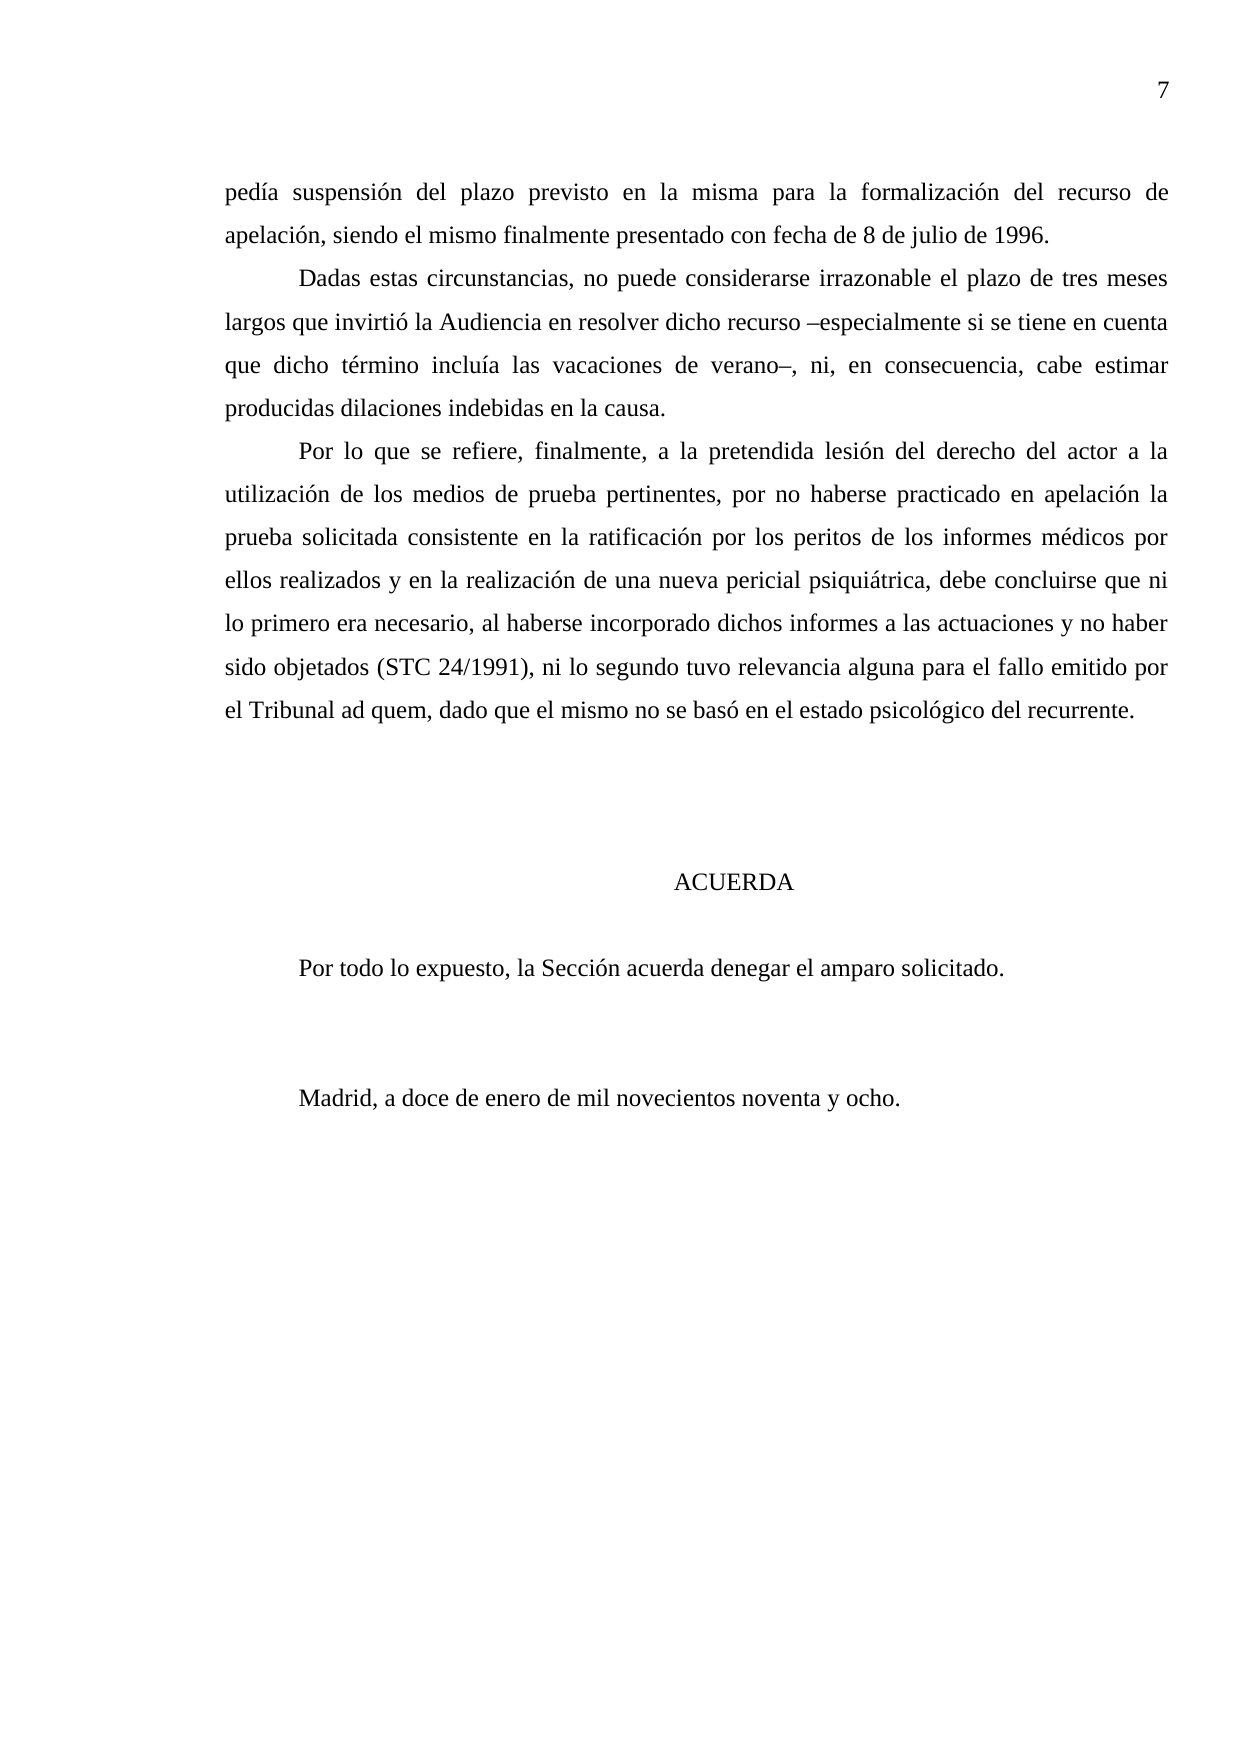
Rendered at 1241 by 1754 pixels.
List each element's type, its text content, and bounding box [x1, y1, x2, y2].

text Dadas estas circunstancias, no puede considerarse irrazonable el plazo de tres meses largos que invirtió la Audiencia en resolver dicho recurso –especialmente si se tiene en cuenta que dicho término incluía las vacaciones de verano–, ni, en consecuencia, cabe estimar producidas dilaciones indebidas en la causa. [224, 263, 1169, 422]
text Por todo lo expuesto, la Sección acuerda denegar el amparo solicitado. [224, 953, 1169, 982]
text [224, 177, 1169, 249]
text Por lo que se refiere, finalmente, a la pretendida lesión del derecho del actor a la utilización de los medios de prueba pertinentes, por no haberse practicado en apelación la prueba solicitada consistente en la ratificación por los peritos de los informes médicos por ellos realizados y en la realización de una nueva pericial psiquiátrica, debe concluirse que ni lo primero era necesario, al haberse incorporado dichos informes a las actuaciones y no haber sido objetados (STC 24/1991), ni lo segundo tuvo relevancia alguna para el fallo emitido por el Tribunal ad quem, dado que el mismo no se basó en el estado psicológico del recurrente. [224, 436, 1169, 723]
text ACUERDA [224, 867, 1169, 896]
text Madrid, a doce de enero de mil novecientos noventa y ocho. [224, 1083, 1169, 1112]
